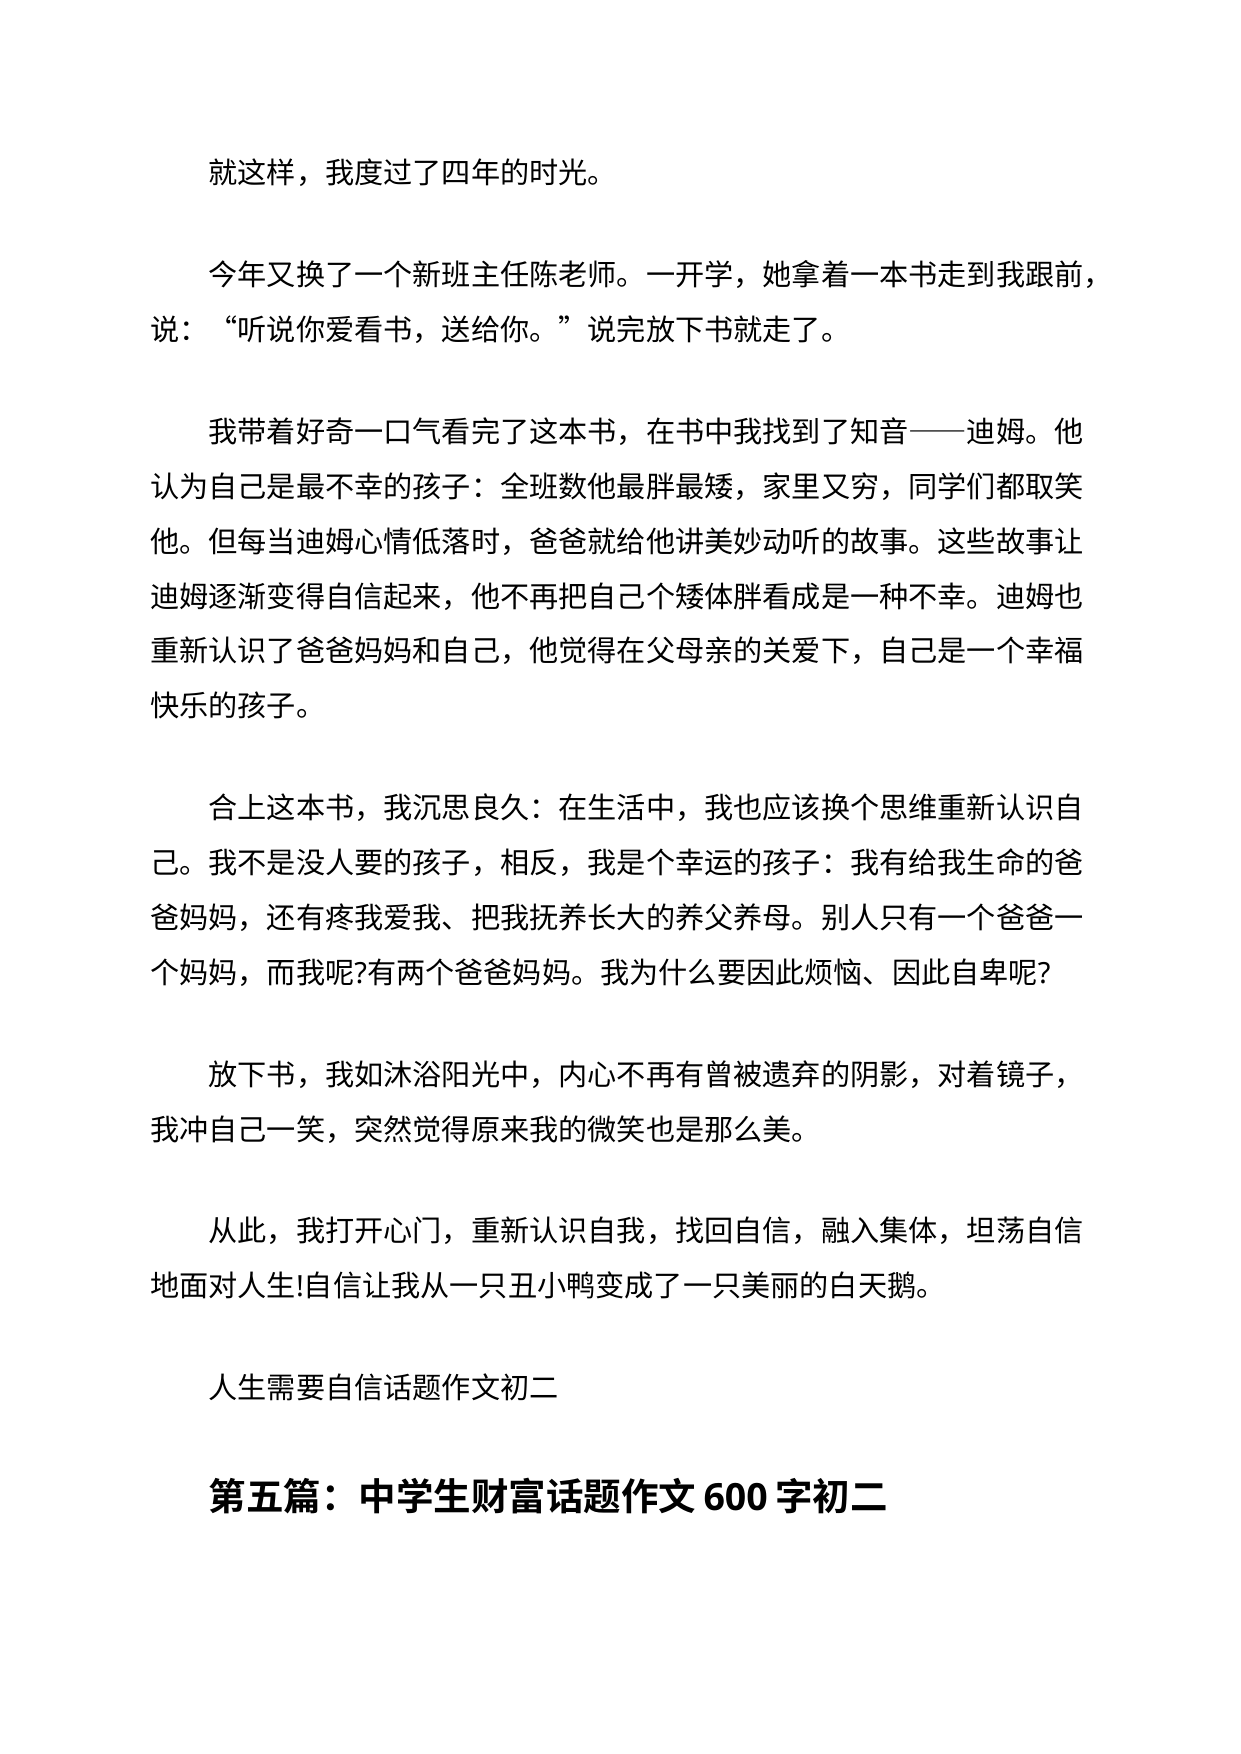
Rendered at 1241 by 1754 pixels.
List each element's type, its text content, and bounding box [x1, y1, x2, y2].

text 人生需要自信话题作文初二 [150, 1365, 1090, 1407]
text 从此，我打开心门，重新认识自我，找回自信，融入集体，坦荡自信地面对人生!自信让我从一只丑小鸭变成了一只美丽的白天鹅。 [150, 1208, 1090, 1305]
text 我带着好奇一口气看完了这本书，在书中我找到了知音——迪姆。他认为自己是最不幸的孩子：全班数他最胖最矮，家里又穷，同学们都取笑他。但每当迪姆心情低落时，爸爸就给他讲美妙动听的故事。这些故事让迪姆逐渐变得自信起来，他不再把自己个矮体胖看成是一种不幸。迪姆也重新认识了爸爸妈妈和自己，他觉得在父母亲的关爱下，自己是一个幸福快乐的孩子。 [150, 408, 1090, 725]
text 第五篇：中学生财富话题作文600字初二 [150, 1467, 1090, 1521]
text 就这样，我度过了四年的时光。 [150, 150, 1090, 192]
text 放下书，我如沐浴阳光中，内心不再有曾被遗弃的阴影，对着镜子，我冲自己一笑，突然觉得原来我的微笑也是那么美。 [150, 1051, 1090, 1148]
text 合上这本书，我沉思良久：在生活中，我也应该换个思维重新认识自己。我不是没人要的孩子，相反，我是个幸运的孩子：我有给我生命的爸爸妈妈，还有疼我爱我、把我抚养长大的养父养母。别人只有一个爸爸一个妈妈，而我呢?有两个爸爸妈妈。我为什么要因此烦恼、因此自卑呢? [150, 785, 1090, 992]
text 今年又换了一个新班主任陈老师。一开学，她拿着一本书走到我跟前，说：“听说你爱看书，送给你。”说完放下书就走了。 [150, 252, 1090, 349]
